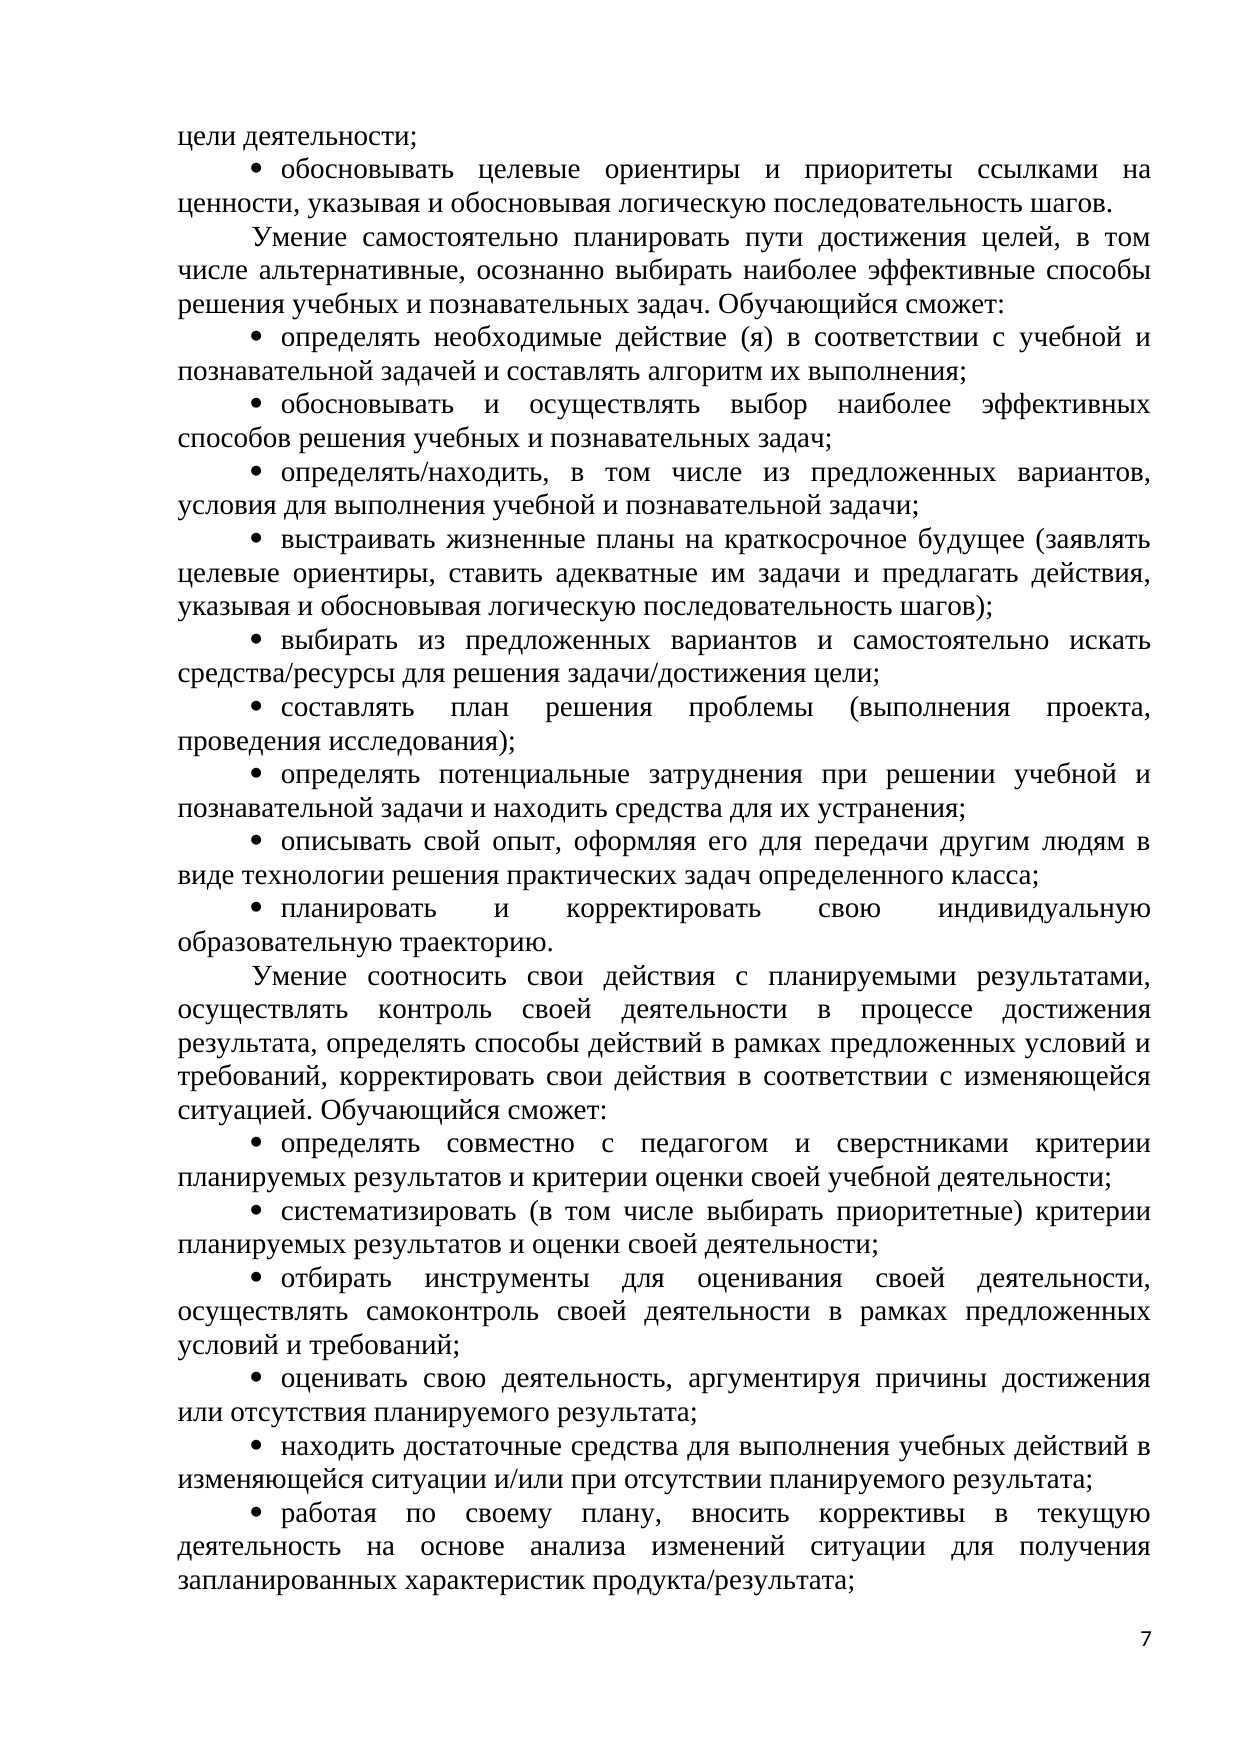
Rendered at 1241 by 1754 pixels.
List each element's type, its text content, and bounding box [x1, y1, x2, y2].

list обосновывать и осуществлять выбор наиболее эффективных способов решения учебных и познавательных задач; [177, 387, 1152, 454]
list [177, 118, 1152, 152]
list систематизировать (в том числе выбирать приоритетные) критерии планируемых результатов и оценки своей деятельности; [177, 1193, 1152, 1260]
list описывать свой опыт, оформляя его для передачи другим людям в виде технологии решения практических задач определенного класса; [177, 823, 1152, 891]
list определять совместно с педагогом и сверстниками критерии планируемых результатов и критерии оценки своей учебной деятельности; [177, 1125, 1152, 1193]
text Умение самостоятельно планировать пути достижения целей, в том числе альтернативные, осознанно выбирать наиболее эффективные способы решения учебных и познавательных задач. Обучающийся сможет: [177, 219, 1152, 319]
list обосновывать целевые ориентиры и приоритеты ссылками на ценности, указывая и обосновывая логическую последовательность шагов. [177, 152, 1152, 219]
list выбирать из предложенных вариантов и самостоятельно искать средства/ресурсы для решения задачи/достижения цели; [177, 622, 1152, 689]
list определять/находить, в том числе из предложенных вариантов, условия для выполнения учебной и познавательной задачи; [177, 454, 1152, 521]
list оценивать свою деятельность, аргументируя причины достижения или отсутствия планируемого результата; [177, 1361, 1152, 1428]
list составлять план решения проблемы (выполнения проекта, проведения исследования); [177, 689, 1152, 756]
text Умение соотносить свои действия с планируемыми результатами, осуществлять контроль своей деятельности в процессе достижения результата, определять способы действий в рамках предложенных условий и требований, корректировать свои действия в соответствии с изменяющейся ситуацией. Обучающийся сможет: [177, 958, 1152, 1125]
list отбирать инструменты для оценивания своей деятельности, осуществлять самоконтроль своей деятельности в рамках предложенных условий и требований; [177, 1260, 1152, 1361]
list определять потенциальные затруднения при решении учебной и познавательной задачи и находить средства для их устранения; [177, 756, 1152, 823]
list работая по своему плану, вносить коррективы в текущую деятельность на основе анализа изменений ситуации для получения запланированных характеристик продукта/результата; [177, 1495, 1152, 1596]
list находить достаточные средства для выполнения учебных действий в изменяющейся ситуации и/или при отсутствии планируемого результата; [177, 1428, 1152, 1495]
list выстраивать жизненные планы на краткосрочное будущее (заявлять целевые ориентиры, ставить адекватные им задачи и предлагать действия, указывая и обосновывая логическую последовательность шагов); [177, 521, 1152, 622]
list определять необходимые действие (я) в соответствии с учебной и познавательной задачей и составлять алгоритм их выполнения; [177, 319, 1152, 387]
list планировать и корректировать свою индивидуальную образовательную траекторию. [177, 891, 1152, 958]
